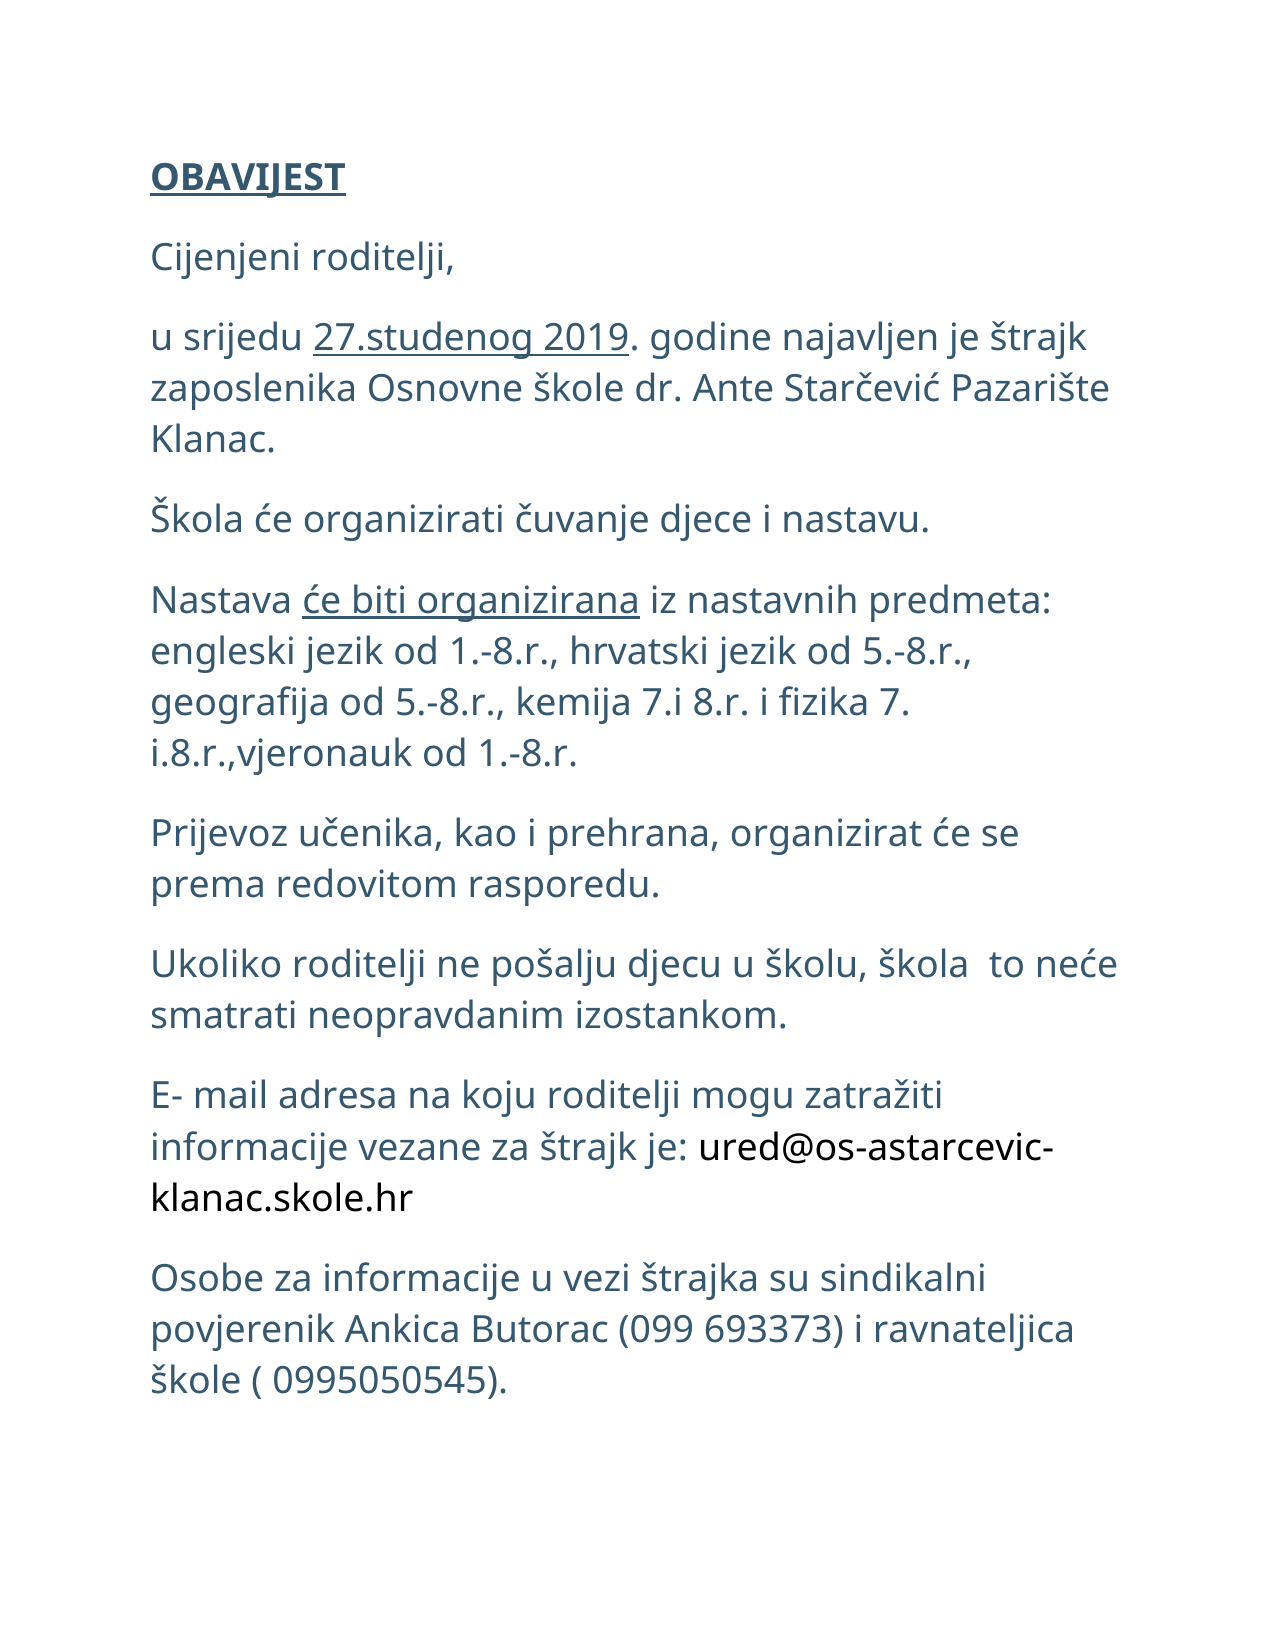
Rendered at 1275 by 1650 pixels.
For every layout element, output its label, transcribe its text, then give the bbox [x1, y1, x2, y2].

text Nastava će biti organizirana iz nastavnih predmeta: engleski jezik od 1.-8.r., hrvatski jezik od 5.-8.r., geografija od 5.-8.r., kemija 7.i 8.r. i fizika 7. i.8.r.,vjeronauk od 1.-8.r. [150, 573, 1125, 777]
text u srijedu 27.studenog 2019. godine najavljen je štrajk zaposlenika Osnovne škole dr. Ante Starčević Pazarište Klanac. [150, 310, 1125, 463]
text Osobe za informacije u vezi štrajka su sindikalni povjerenik Ankica Butorac (099 693373) i ravnateljica škole ( 0995050545). [150, 1251, 1125, 1404]
text E- mail adresa na koju roditelji mogu zatražiti informacije vezane za štrajk je: ured@os-astarcevic-klanac.skole.hr [150, 1069, 1125, 1222]
text Ukoliko roditelji ne pošalju djecu u školu, škola to neće smatrati neopravdanim izostankom. [150, 937, 1125, 1039]
text Škola će organizirati čuvanje djece i nastavu. [150, 493, 1125, 544]
text Prijevoz učenika, kao i prehrana, organizirat će se prema redovitom rasporedu. [150, 806, 1125, 908]
text Cijenjeni roditelji, [150, 230, 1125, 281]
text OBAVIJEST [150, 150, 1125, 201]
